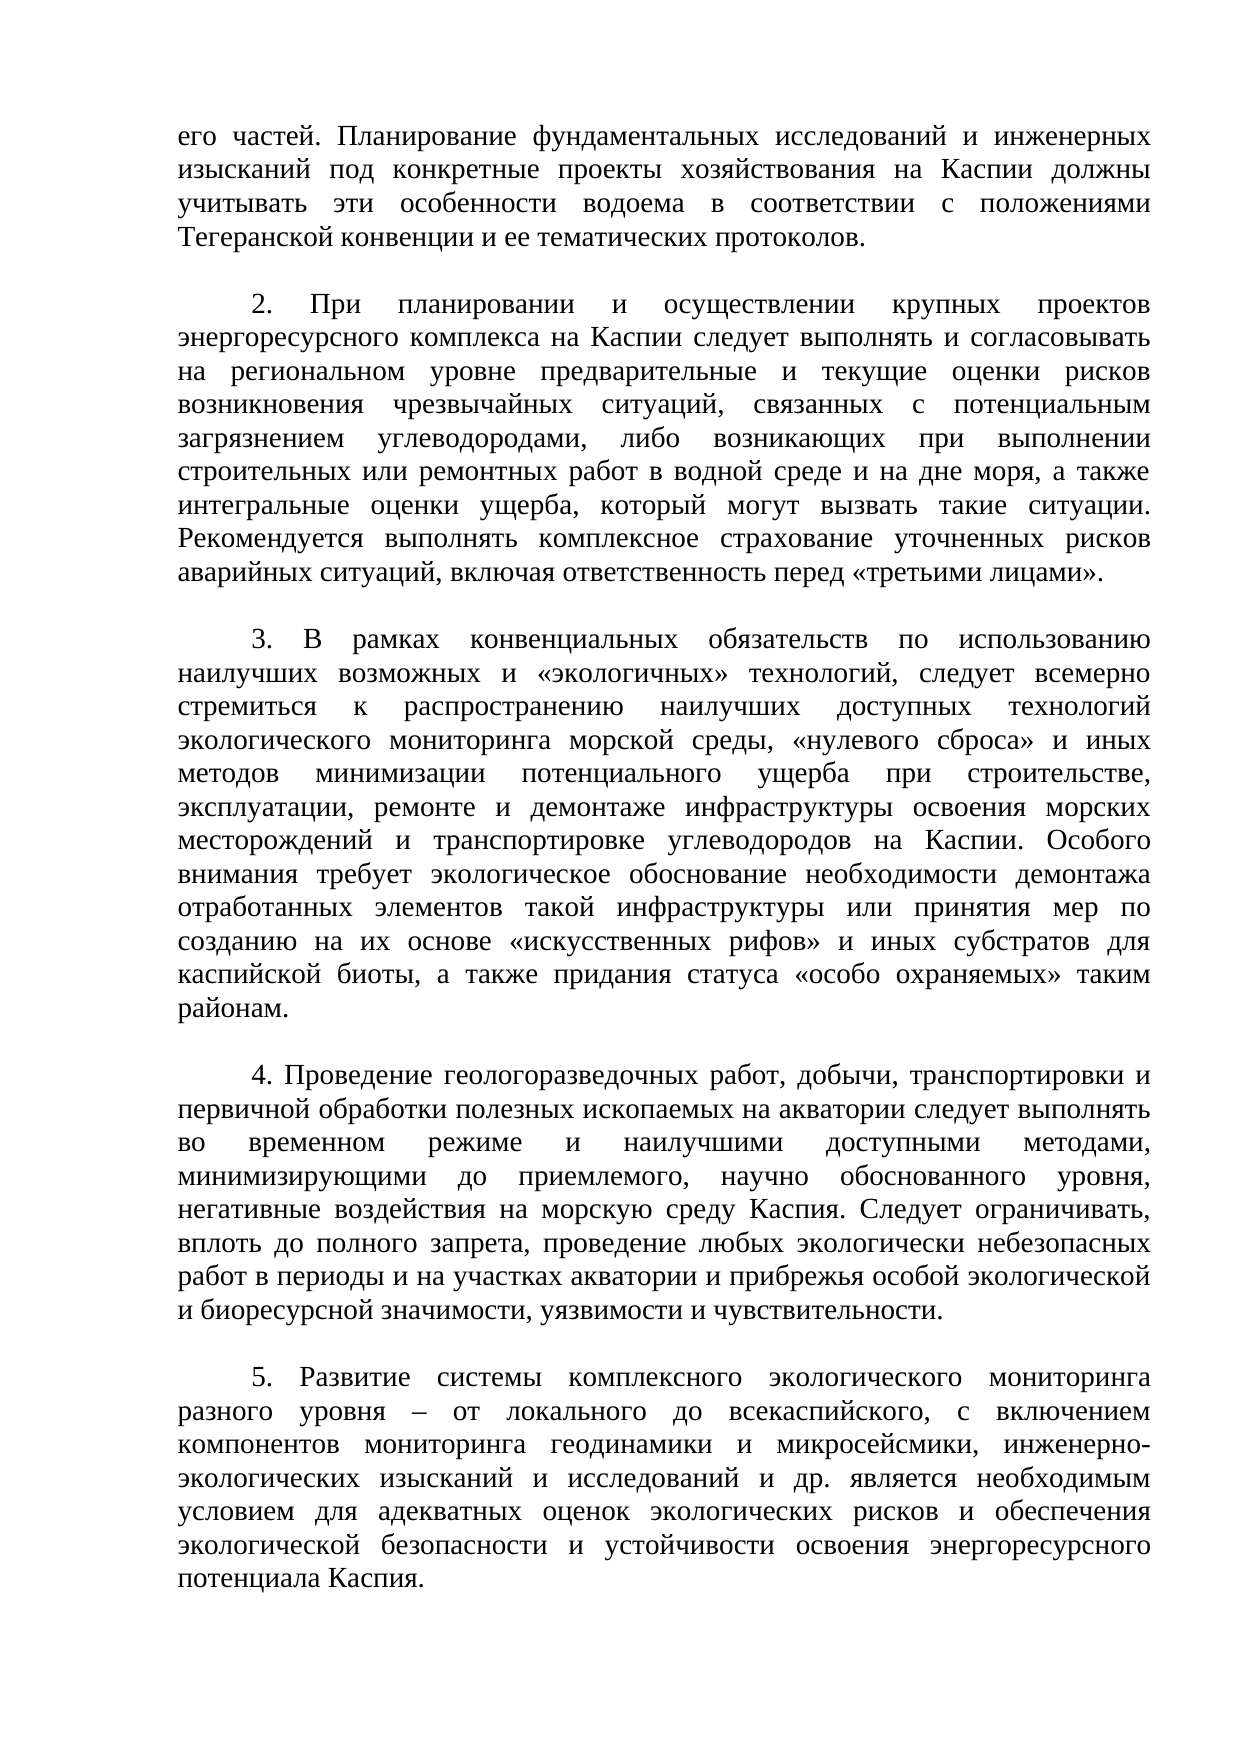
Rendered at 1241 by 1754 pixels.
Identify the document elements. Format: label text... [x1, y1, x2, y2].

text 3. В рамках конвенциальных обязательств по использованию наилучших возможных и «экологичных» технологий, следует всемерно стремиться к распространению наилучших доступных технологий экологического мониторинга морской среды, «нулевого сброса» и иных методов минимизации потенциального ущерба при строительстве, эксплуатации, ремонте и демонтаже инфраструктуры освоения морских месторождений и транспортировке углеводородов на Каспии. Особого внимания требует экологическое обоснование необходимости демонтажа отработанных элементов такой инфраструктуры или принятия мер по созданию на их основе «искусственных рифов» и иных субстратов для каспийской биоты, а также придания статуса «особо охраняемых» таким районам. [177, 621, 1152, 1024]
text 4. Проведение геологоразведочных работ, добычи, транспортировки и первичной обработки полезных ископаемых на акватории следует выполнять во временном режиме и наилучшими доступными методами, минимизирующими до приемлемого, научно обоснованного уровня, негативные воздействия на морскую среду Каспия. Следует ограничивать, вплоть до полного запрета, проведение любых экологически небезопасных работ в периоды и на участках акватории и прибрежья особой экологической и биоресурсной значимости, уязвимости и чувствительности. [177, 1057, 1152, 1326]
text 5. Развитие системы комплексного экологического мониторинга разного уровня – от локального до всекаспийского, с включением компонентов мониторинга геодинамики и микросейсмики, инженерно-экологических изысканий и исследований и др. является необходимым условием для адекватных оценок экологических рисков и обеспечения экологической безопасности и устойчивости освоения энергоресурсного потенциала Каспия. [177, 1359, 1152, 1594]
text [177, 118, 1152, 252]
text 2. При планировании и осуществлении крупных проектов энергоресурсного комплекса на Каспии следует выполнять и согласовывать на региональном уровне предварительные и текущие оценки рисков возникновения чрезвычайных ситуаций, связанных с потенциальным загрязнением углеводородами, либо возникающих при выполнении строительных или ремонтных работ в водной среде и на дне моря, а также интегральные оценки ущерба, который могут вызвать такие ситуации. Рекомендуется выполнять комплексное страхование уточненных рисков аварийных ситуаций, включая ответственность перед «третьими лицами». [177, 286, 1152, 588]
